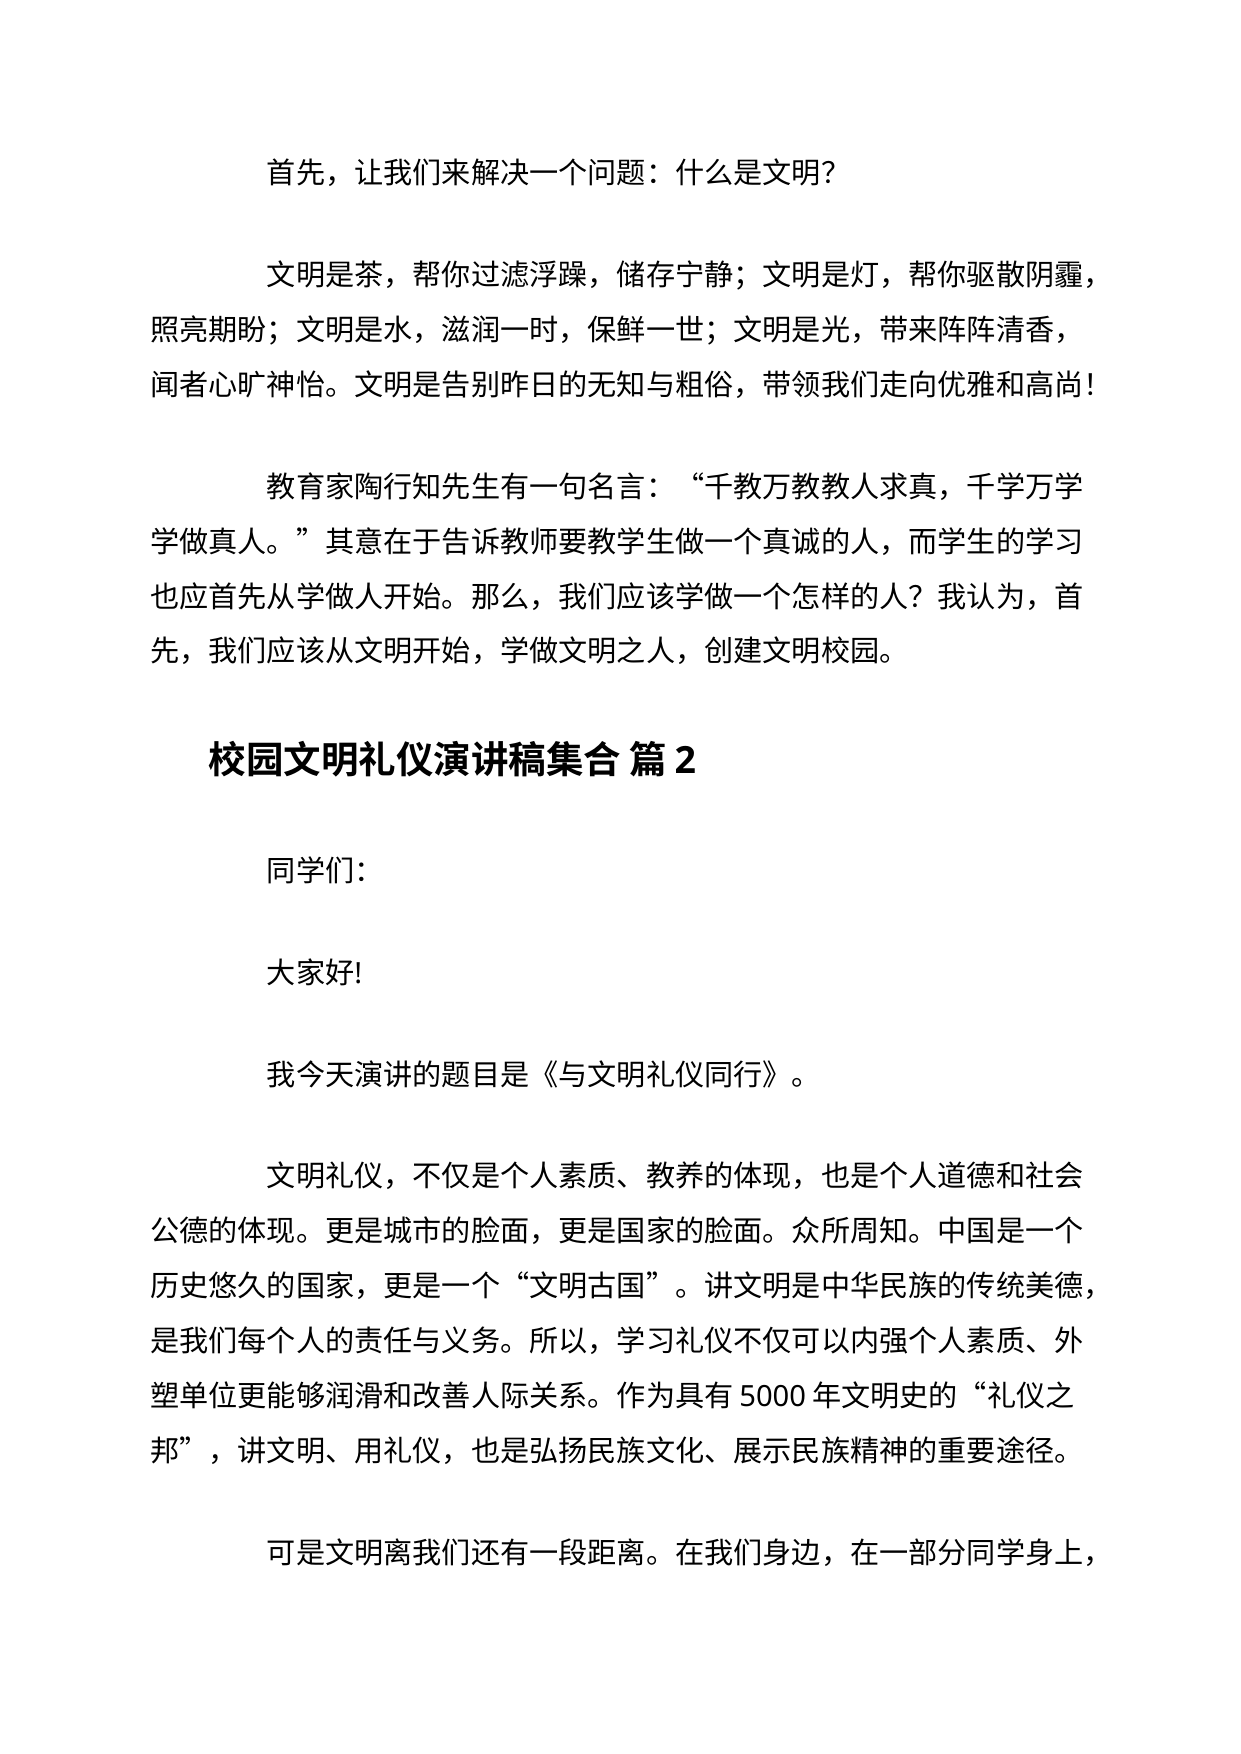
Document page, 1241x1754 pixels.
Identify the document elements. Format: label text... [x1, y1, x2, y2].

text 校园文明礼仪演讲稿集合 篇2 [150, 730, 1090, 784]
text 首先，让我们来解决一个问题：什么是文明？ [150, 150, 1090, 192]
text 同学们： [150, 847, 1090, 890]
text 文明礼仪，不仅是个人素质、教养的体现，也是个人道德和社会公德的体现。更是城市的脸面，更是国家的脸面。众所周知。中国是一个历史悠久的国家，更是一个“文明古国”。讲文明是中华民族的传统美德，是我们每个人的责任与义务。所以，学习礼仪不仅可以内强个人素质、外塑单位更能够润滑和改善人际关系。作为具有5000年文明史的“礼仪之邦”，讲文明、用礼仪，也是弘扬民族文化、展示民族精神的重要途径。 [150, 1153, 1090, 1470]
text 文明是茶，帮你过滤浮躁，储存宁静；文明是灯，帮你驱散阴霾，照亮期盼；文明是水，滋润一时，保鲜一世；文明是光，带来阵阵清香，闻者心旷神怡。文明是告别昨日的无知与粗俗，带领我们走向优雅和高尚！ [150, 252, 1090, 404]
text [150, 1529, 1090, 1572]
text 教育家陶行知先生有一句名言：“千教万教教人求真，千学万学学做真人。”其意在于告诉教师要教学生做一个真诚的人，而学生的学习也应首先从学做人开始。那么，我们应该学做一个怎样的人？我认为，首先，我们应该从文明开始，学做文明之人，创建文明校园。 [150, 463, 1090, 670]
text 我今天演讲的题目是《与文明礼仪同行》。 [150, 1051, 1090, 1093]
text 大家好! [150, 949, 1090, 992]
